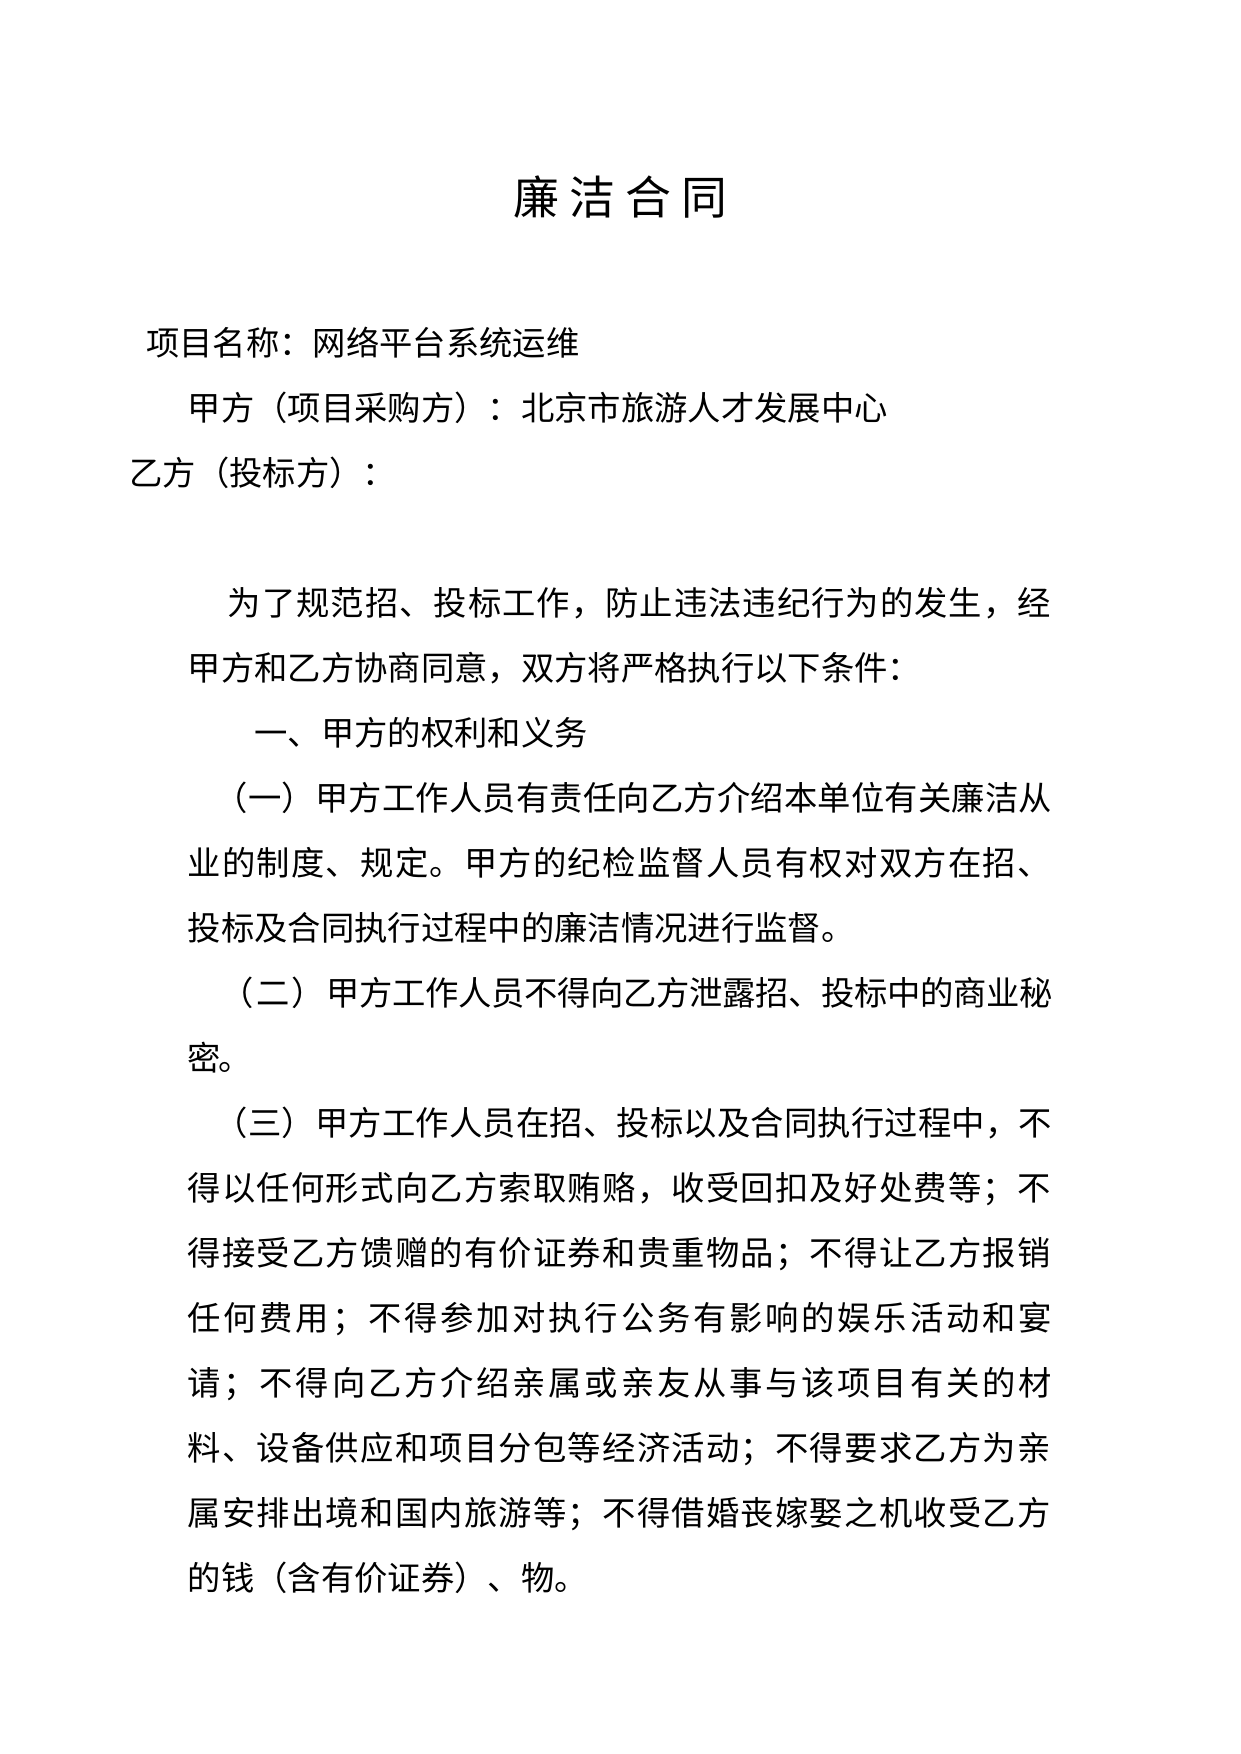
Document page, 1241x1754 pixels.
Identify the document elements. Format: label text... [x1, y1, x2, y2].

text （一）甲方工作人员有责任向乙方介绍本单位有关廉洁从业的制度、规定。甲方的纪检监督人员有权对双方在招、投标及合同执行过程中的廉洁情况进行监督。 [187, 763, 1053, 958]
text 乙方（投标方）： [129, 438, 1053, 503]
text （三）甲方工作人员在招、投标以及合同执行过程中，不得以任何形式向乙方索取贿赂，收受回扣及好处费等；不得接受乙方馈赠的有价证券和贵重物品；不得让乙方报销任何费用；不得参加对执行公务有影响的娱乐活动和宴请；不得向乙方介绍亲属或亲友从事与该项目有关的材料、设备供应和项目分包等经济活动；不得要求乙方为亲属安排出境和国内旅游等；不得借婚丧嫁娶之机收受乙方的钱（含有价证券）、物。 [187, 1088, 1053, 1608]
text 项目名称：网络平台系统运维 [146, 308, 1053, 373]
text 廉 洁 合 同 [187, 146, 1053, 243]
text 甲方（项目采购方）：北京市旅游人才发展中心 [187, 373, 1053, 438]
text 为了规范招、投标工作，防止违法违纪行为的发生，经甲方和乙方协商同意，双方将严格执行以下条件： [187, 568, 1053, 698]
text （二）甲方工作人员不得向乙方泄露招、投标中的商业秘密。 [187, 958, 1053, 1088]
text 一、甲方的权利和义务 [187, 698, 1053, 763]
